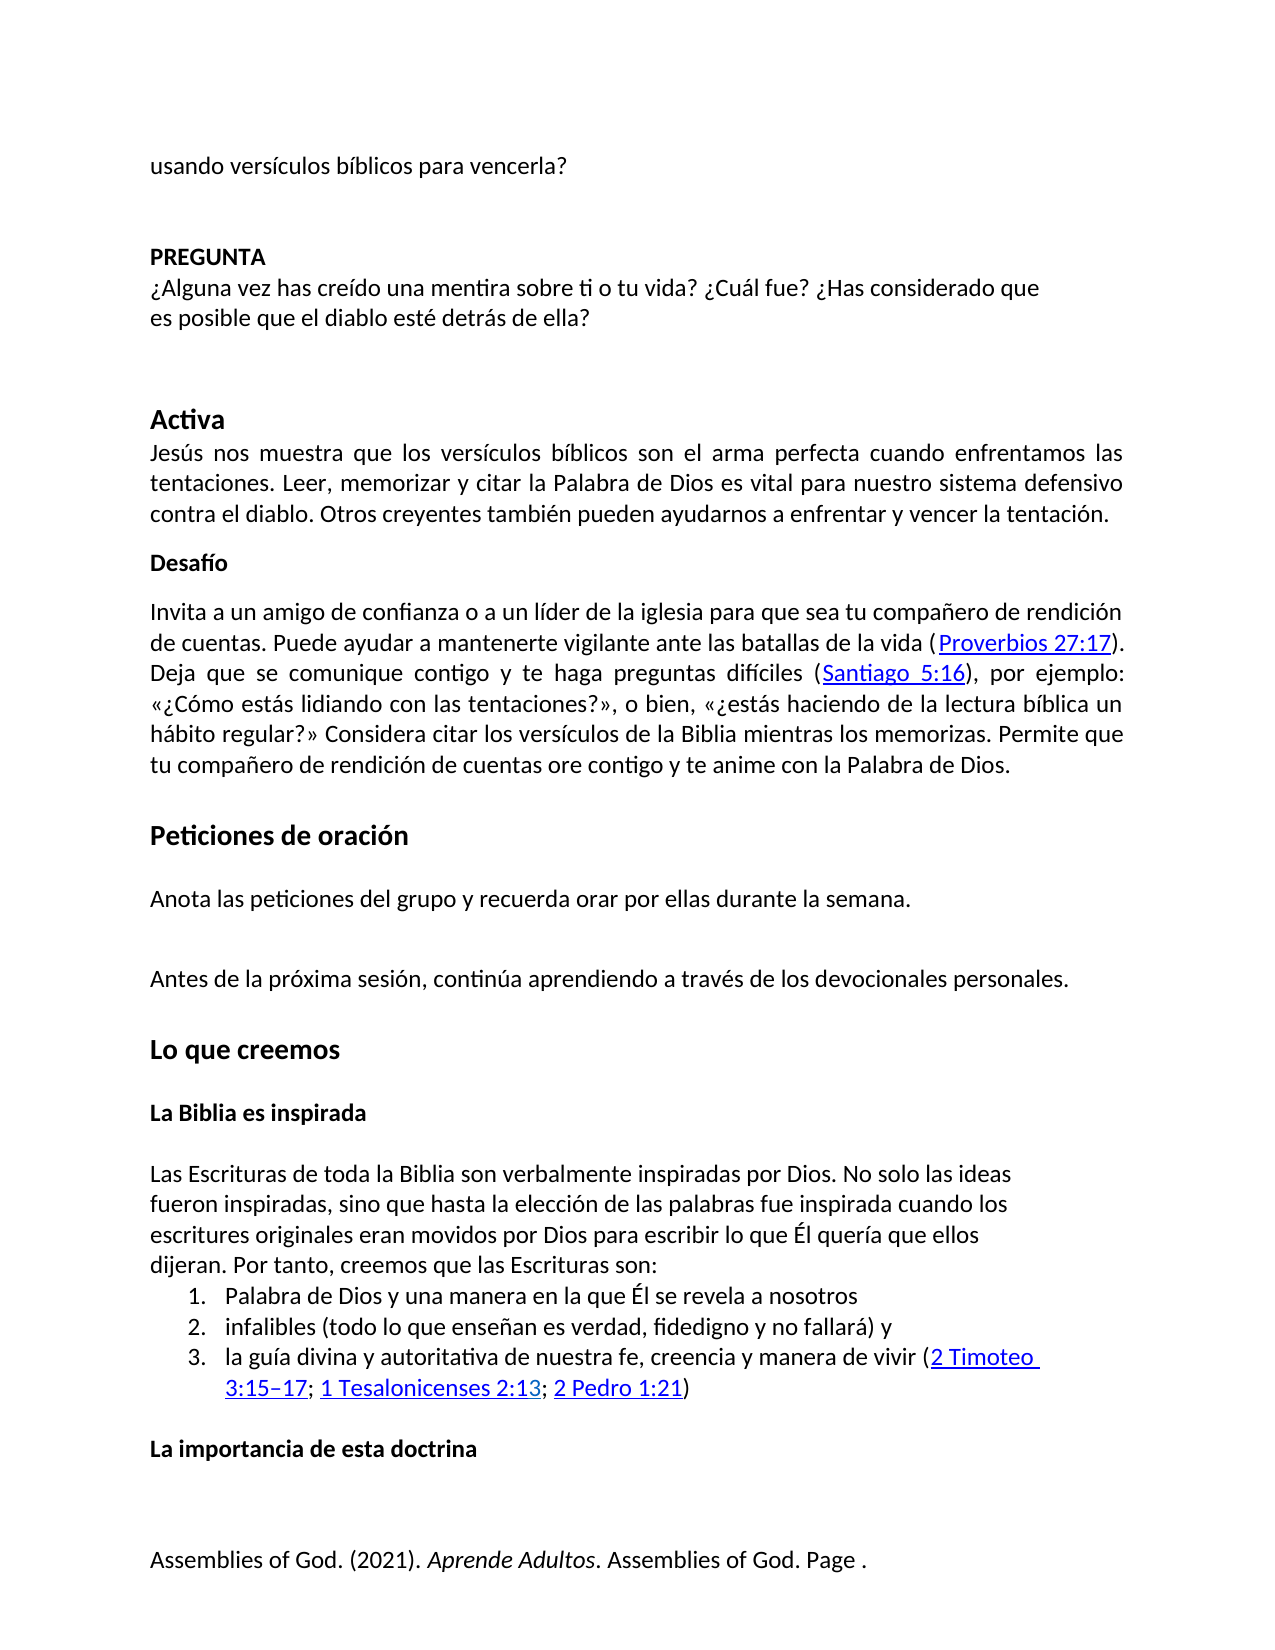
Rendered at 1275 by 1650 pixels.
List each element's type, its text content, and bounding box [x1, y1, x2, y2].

text Peticiones de oración [150, 817, 1125, 853]
table_header PREGUNTA ¿Alguna vez has creído una mentira sobre ti o tu vida? ¿Cuál fue? ¿Has considerado que es posible que el diablo esté detrás de ella? [150, 242, 1050, 364]
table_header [150, 150, 1050, 211]
text Activa [150, 401, 1125, 437]
text Desafío [150, 547, 1125, 578]
table_header La Biblia es inspirada Las Escrituras de toda la Biblia son verbalmente inspiradas por Dios. No solo las ideas fueron inspiradas, sino que hasta la elección de las palabras fue inspirada cuando los escritures originales eran movidos por Dios para escribir lo que Él quería que ellos dijeran. Por tanto, creemos que las Escrituras son: Palabra de Dios y una manera en la que Él se revela a nosotros infalibles (todo lo que enseñan es verdad, fidedigno y no fallará) y la guía divina y autoritativa de nuestra fe, creencia y manera de vivir (2 Timoteo 3:15–17; 1 Tesalonicenses 2:13; 2 Pedro 1:21) [150, 1067, 1050, 1433]
text Lo que creemos [150, 1031, 1125, 1067]
text Invita a un amigo de confianza o a un líder de la iglesia para que sea tu compañero de rendición de cuentas. Puede ayudar a mantenerte vigilante ante las batallas de la vida (Proverbios 27:17). Deja que se comunique contigo y te haga preguntas difíciles (Santiago 5:16), por ejemplo: «¿Cómo estás lidiando con las tentaciones?», o bien, «¿estás haciendo de la lectura bíblica un hábito regular?» Considera citar los versículos de la Biblia mientras los memorizas. Permite que tu compañero de rendición de cuentas ore contigo y te anime con la Palabra de Dios. [150, 596, 1125, 779]
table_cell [150, 1433, 1050, 1494]
text Antes de la próxima sesión, continúa aprendiendo a través de los devocionales personales. [150, 963, 1125, 993]
table_header Anota las peticiones del grupo y recuerda orar por ellas durante la semana. [150, 853, 1050, 944]
text Jesús nos muestra que los versículos bíblicos son el arma perfecta cuando enfrentamos las tentaciones. Leer, memorizar y citar la Palabra de Dios es vital para nuestro sistema defensivo contra el diablo. Otros creyentes también pueden ayudarnos a enfrentar y vencer la tentación. [150, 437, 1125, 528]
